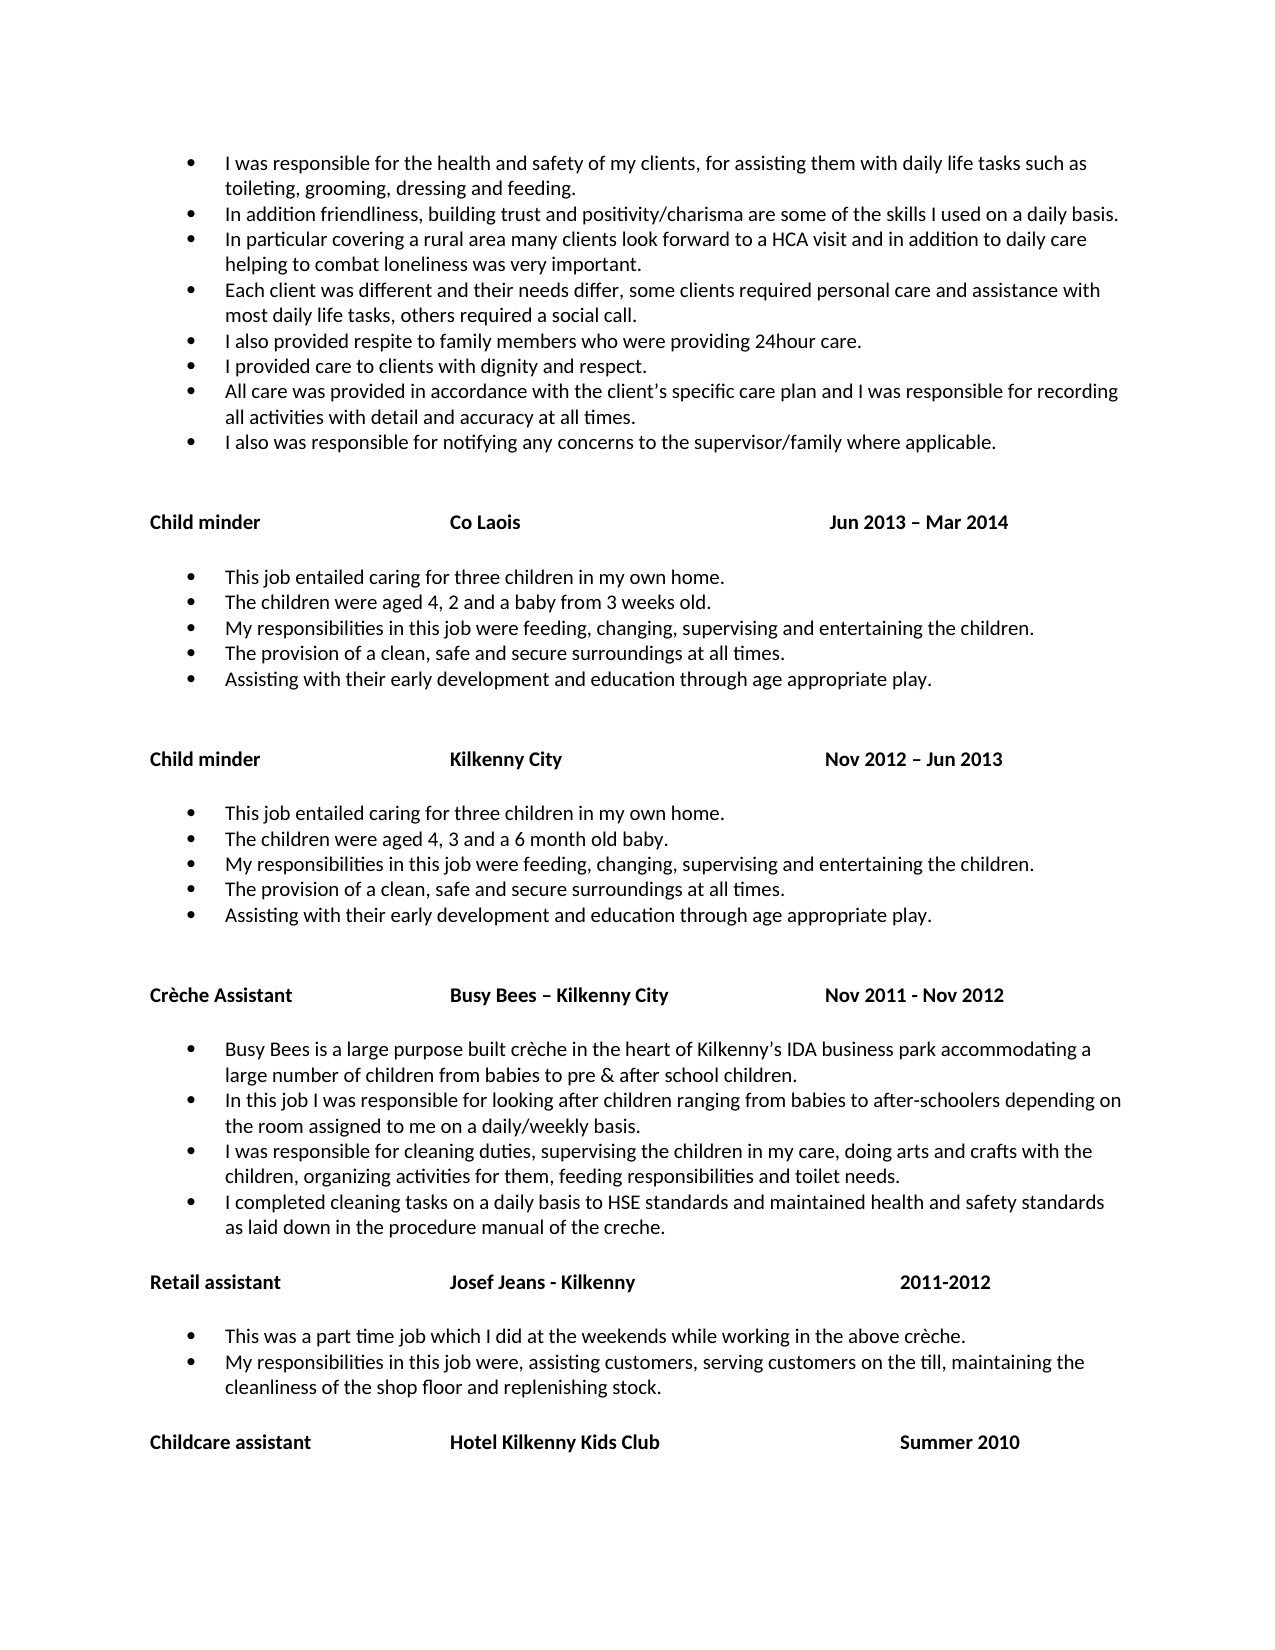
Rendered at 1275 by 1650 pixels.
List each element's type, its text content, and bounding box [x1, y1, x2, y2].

list I was responsible for the health and safety of my clients, for assisting them with daily life tasks such as toileting, grooming, dressing and feeding. [187, 150, 1125, 201]
list My responsibilities in this job were, assisting customers, serving customers on the till, maintaining the cleanliness of the shop floor and replenishing stock. [187, 1349, 1125, 1400]
list In particular covering a rural area many clients look forward to a HCA visit and in addition to daily care helping to combat loneliness was very important. [187, 226, 1125, 277]
list I also provided respite to family members who were providing 24hour care. [187, 328, 1125, 353]
list This job entailed caring for three children in my own home. [187, 564, 1125, 589]
list Assisting with their early development and education through age appropriate play. [187, 902, 1125, 927]
list Assisting with their early development and education through age appropriate play. [187, 666, 1125, 691]
text Child minder Co Laois Jun 2013 – Mar 2014 [150, 509, 1125, 535]
text Childcare assistant Hotel Kilkenny Kids Club Summer 2010 [150, 1429, 1125, 1454]
list The provision of a clean, safe and secure surroundings at all times. [187, 640, 1125, 666]
list The children were aged 4, 3 and a 6 month old baby. [187, 826, 1125, 851]
list In this job I was responsible for looking after children ranging from babies to after-schoolers depending on the room assigned to me on a daily/weekly basis. [187, 1087, 1125, 1138]
text Crèche Assistant Busy Bees – Kilkenny City Nov 2011 - Nov 2012 [150, 982, 1125, 1007]
list Busy Bees is a large purpose built crèche in the heart of Kilkenny’s IDA business park accommodating a large number of children from babies to pre & after school children. [187, 1037, 1125, 1087]
text Retail assistant Josef Jeans - Kilkenny 2011-2012 [150, 1269, 1125, 1294]
list This was a part time job which I did at the weekends while working in the above crèche. [187, 1324, 1125, 1349]
list I provided care to clients with dignity and respect. [187, 353, 1125, 379]
list This job entailed caring for three children in my own home. [187, 800, 1125, 826]
list The provision of a clean, safe and secure surroundings at all times. [187, 877, 1125, 902]
list Each client was different and their needs differ, some clients required personal care and assistance with most daily life tasks, others required a social call. [187, 277, 1125, 328]
list My responsibilities in this job were feeding, changing, supervising and entertaining the children. [187, 615, 1125, 640]
list I completed cleaning tasks on a daily basis to HSE standards and maintained health and safety standards as laid down in the procedure manual of the creche. [187, 1189, 1125, 1240]
list The children were aged 4, 2 and a baby from 3 weeks old. [187, 589, 1125, 615]
list I also was responsible for notifying any concerns to the supervisor/family where applicable. [187, 429, 1125, 455]
list My responsibilities in this job were feeding, changing, supervising and entertaining the children. [187, 851, 1125, 877]
list In addition friendliness, building trust and positivity/charisma are some of the skills I used on a daily basis. [187, 201, 1125, 226]
list All care was provided in accordance with the client’s specific care plan and I was responsible for recording all activities with detail and accuracy at all times. [187, 379, 1125, 429]
list I was responsible for cleaning duties, supervising the children in my care, doing arts and crafts with the children, organizing activities for them, feeding responsibilities and toilet needs. [187, 1138, 1125, 1189]
text Child minder Kilkenny City Nov 2012 – Jun 2013 [150, 746, 1125, 771]
